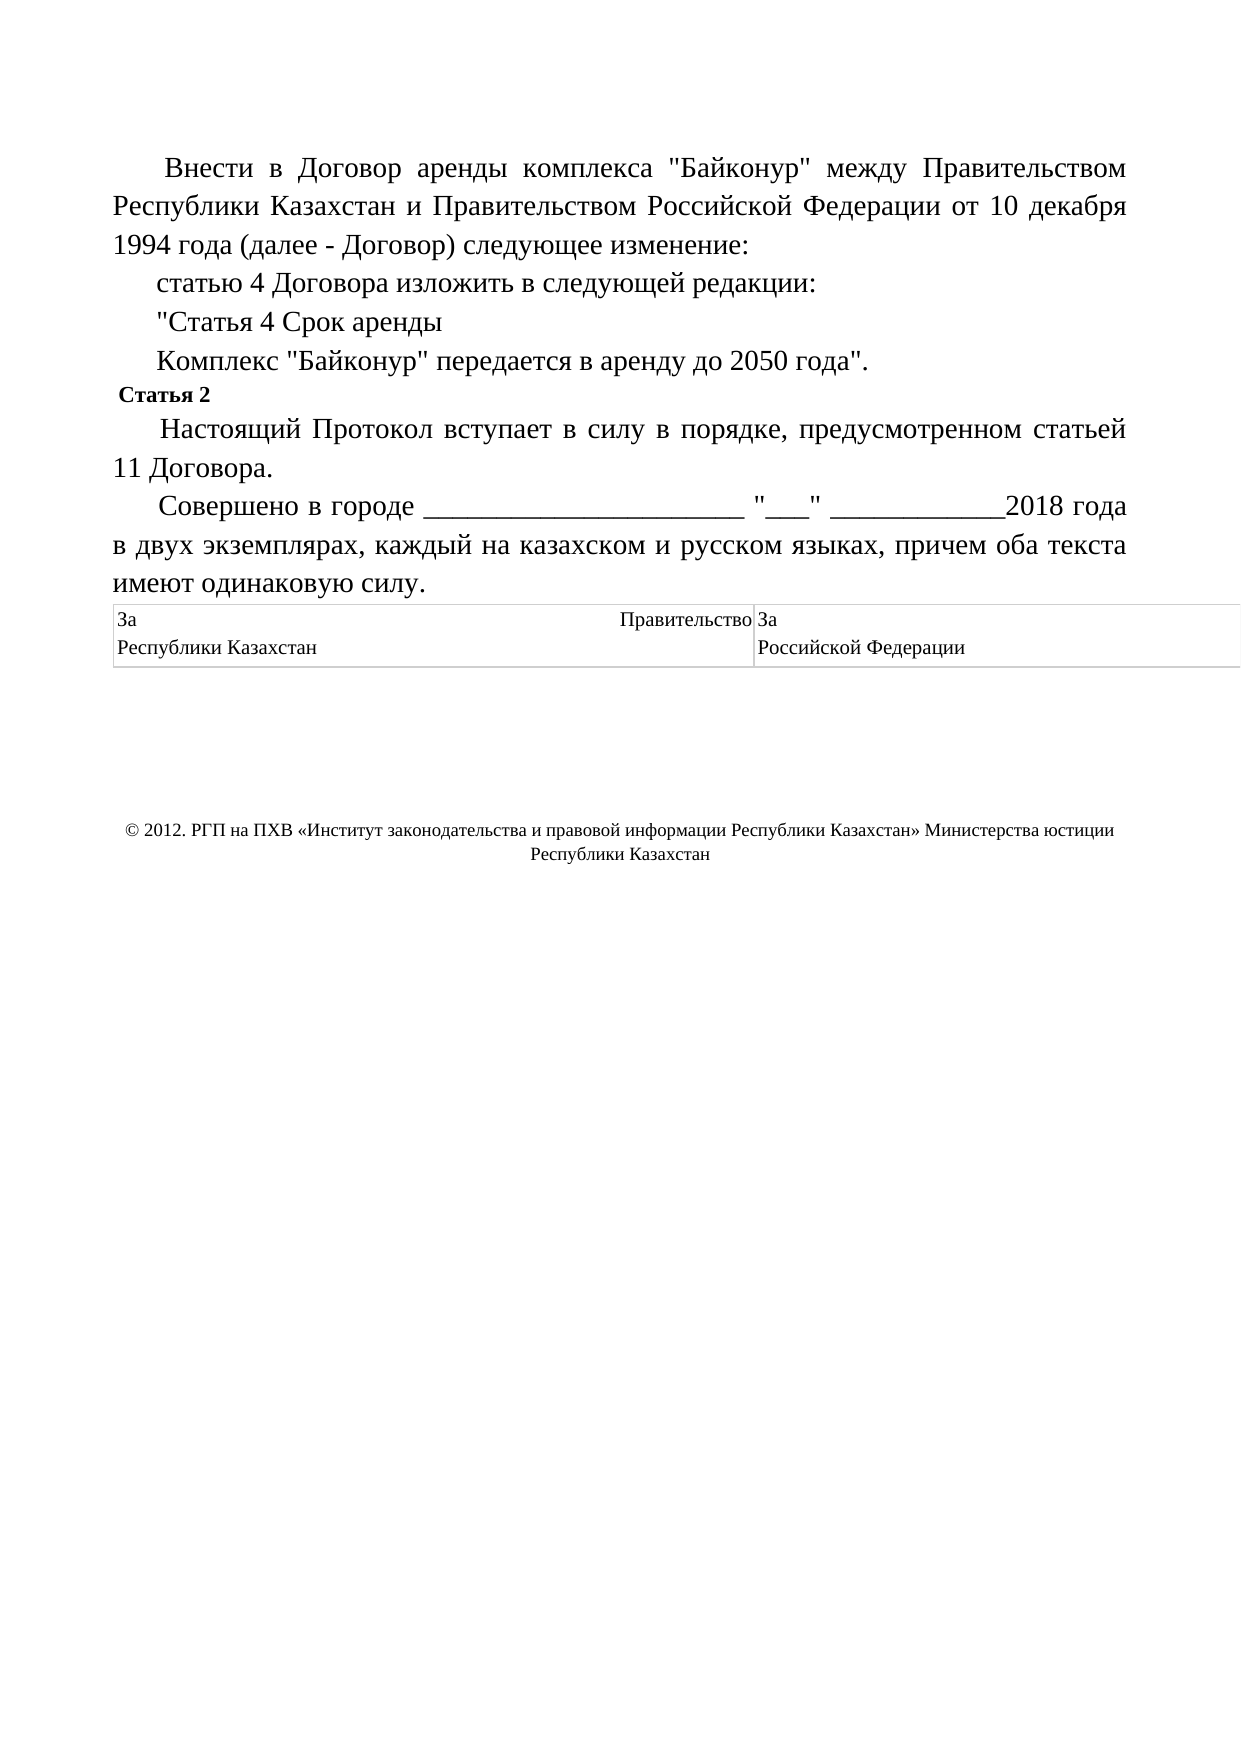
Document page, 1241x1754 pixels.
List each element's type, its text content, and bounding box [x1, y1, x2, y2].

text статью 4 Договора изложить в следующей редакции: [112, 266, 1128, 299]
table_header За Правительство Российской Федерации [755, 605, 1240, 666]
text Настоящий Протокол вступает в силу в порядке, предусмотренном статьей 11 Договора. [112, 411, 1128, 483]
text Комплекс "Байконур" передается в аренду до 2050 года". [112, 343, 1128, 376]
text © 2012. РГП на ПХВ «Институт законодательства и правовой информации Республики Казахстан» Министерства юстиции Республики Казахстан [112, 818, 1128, 865]
text Статья 2 [112, 381, 1128, 408]
text Совершено в городе ______________________ "___" ____________2018 года в двух экземплярах, каждый на казахском и русском языках, причем оба текста имеют одинаковую силу. [112, 488, 1128, 599]
text Внести в Договор аренды комплекса "Байконур" между Правительством Республики Казахстан и Правительством Российской Федерации от 10 декабря 1994 года (далее - Договор) следующее изменение: [112, 150, 1128, 261]
text "Статья 4 Срок аренды [112, 304, 1128, 338]
table_header За Правительство Республики Казахстан [114, 605, 753, 666]
